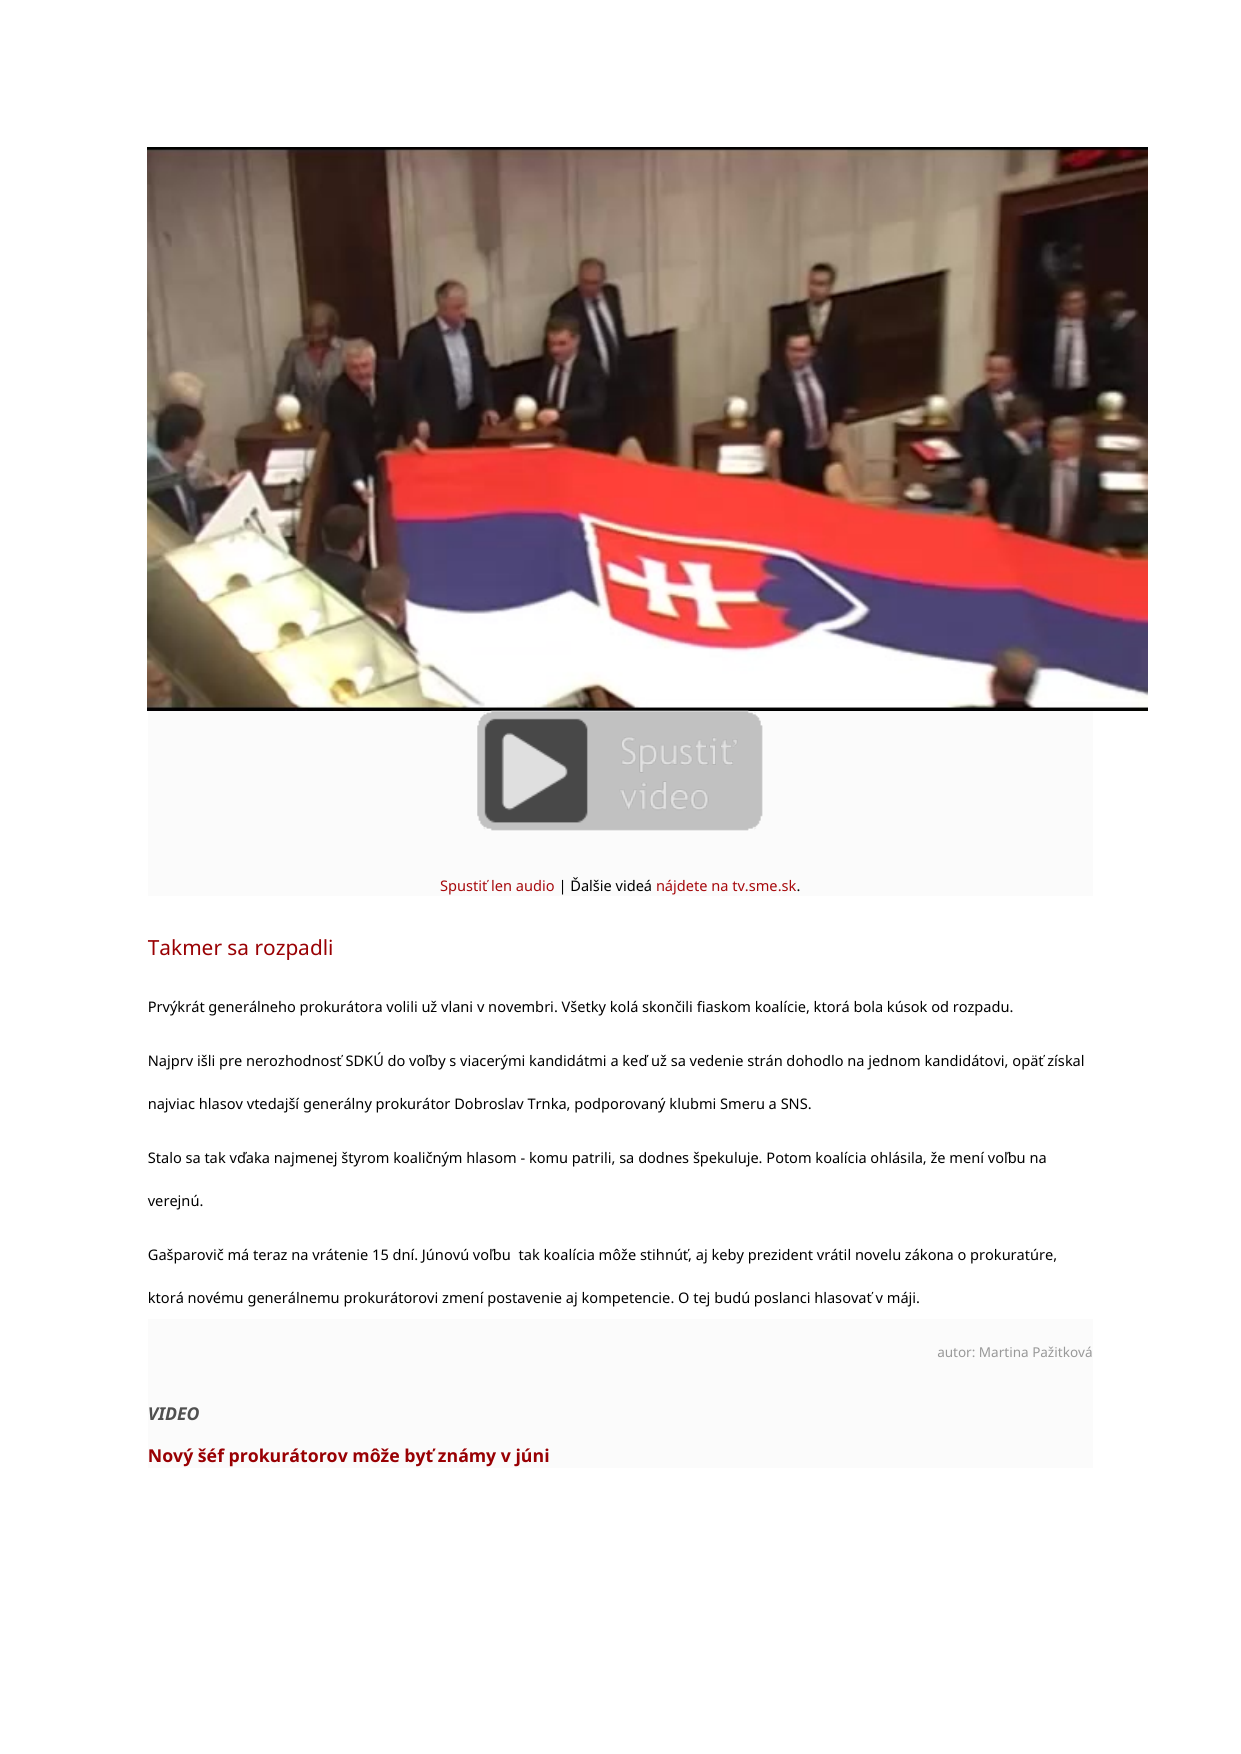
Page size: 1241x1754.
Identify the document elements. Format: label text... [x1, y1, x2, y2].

text Gašparovič má teraz na vrátenie 15 dní. Júnovú voľbu tak koalícia môže stihnúť, aj keby prezident vrátil novelu zákona o prokuratúre, ktorá novému generálnemu prokurátorovi zmení postavenie aj kompetencie. O tej budú poslanci hlasovať v máji. [148, 1222, 1093, 1307]
subtitle VIDEO [148, 1383, 1093, 1425]
text Nový šéf prokurátorov môže byť známy v júni [148, 1425, 1093, 1468]
text Spustiť len audio | Ďalšie videá nájdete na tv.sme.sk. [148, 853, 1093, 896]
subtitle Takmer sa rozpadli [148, 919, 1093, 962]
text Prvýkrát generálneho prokurátora volili už vlani v novembri. Všetky kolá skončili fiaskom koalície, ktorá bola kúsok od rozpadu. [148, 974, 1093, 1016]
text Stalo sa tak vďaka najmenej štyrom koaličným hlasom - komu patrili, sa dodnes špekuluje. Potom koalícia ohlásila, že mení voľbu na verejnú. [148, 1125, 1093, 1210]
text autor: Martina Pažitková [148, 1319, 1093, 1362]
picture [147, 147, 1148, 832]
text Najprv išli pre nerozhodnosť SDKÚ do voľby s viacerými kandidátmi a keď už sa vedenie strán dohodlo na jednom kandidátovi, opäť získal najviac hlasov vtedajší generálny prokurátor Dobroslav Trnka, podporovaný klubmi Smeru a SNS. [148, 1028, 1093, 1113]
